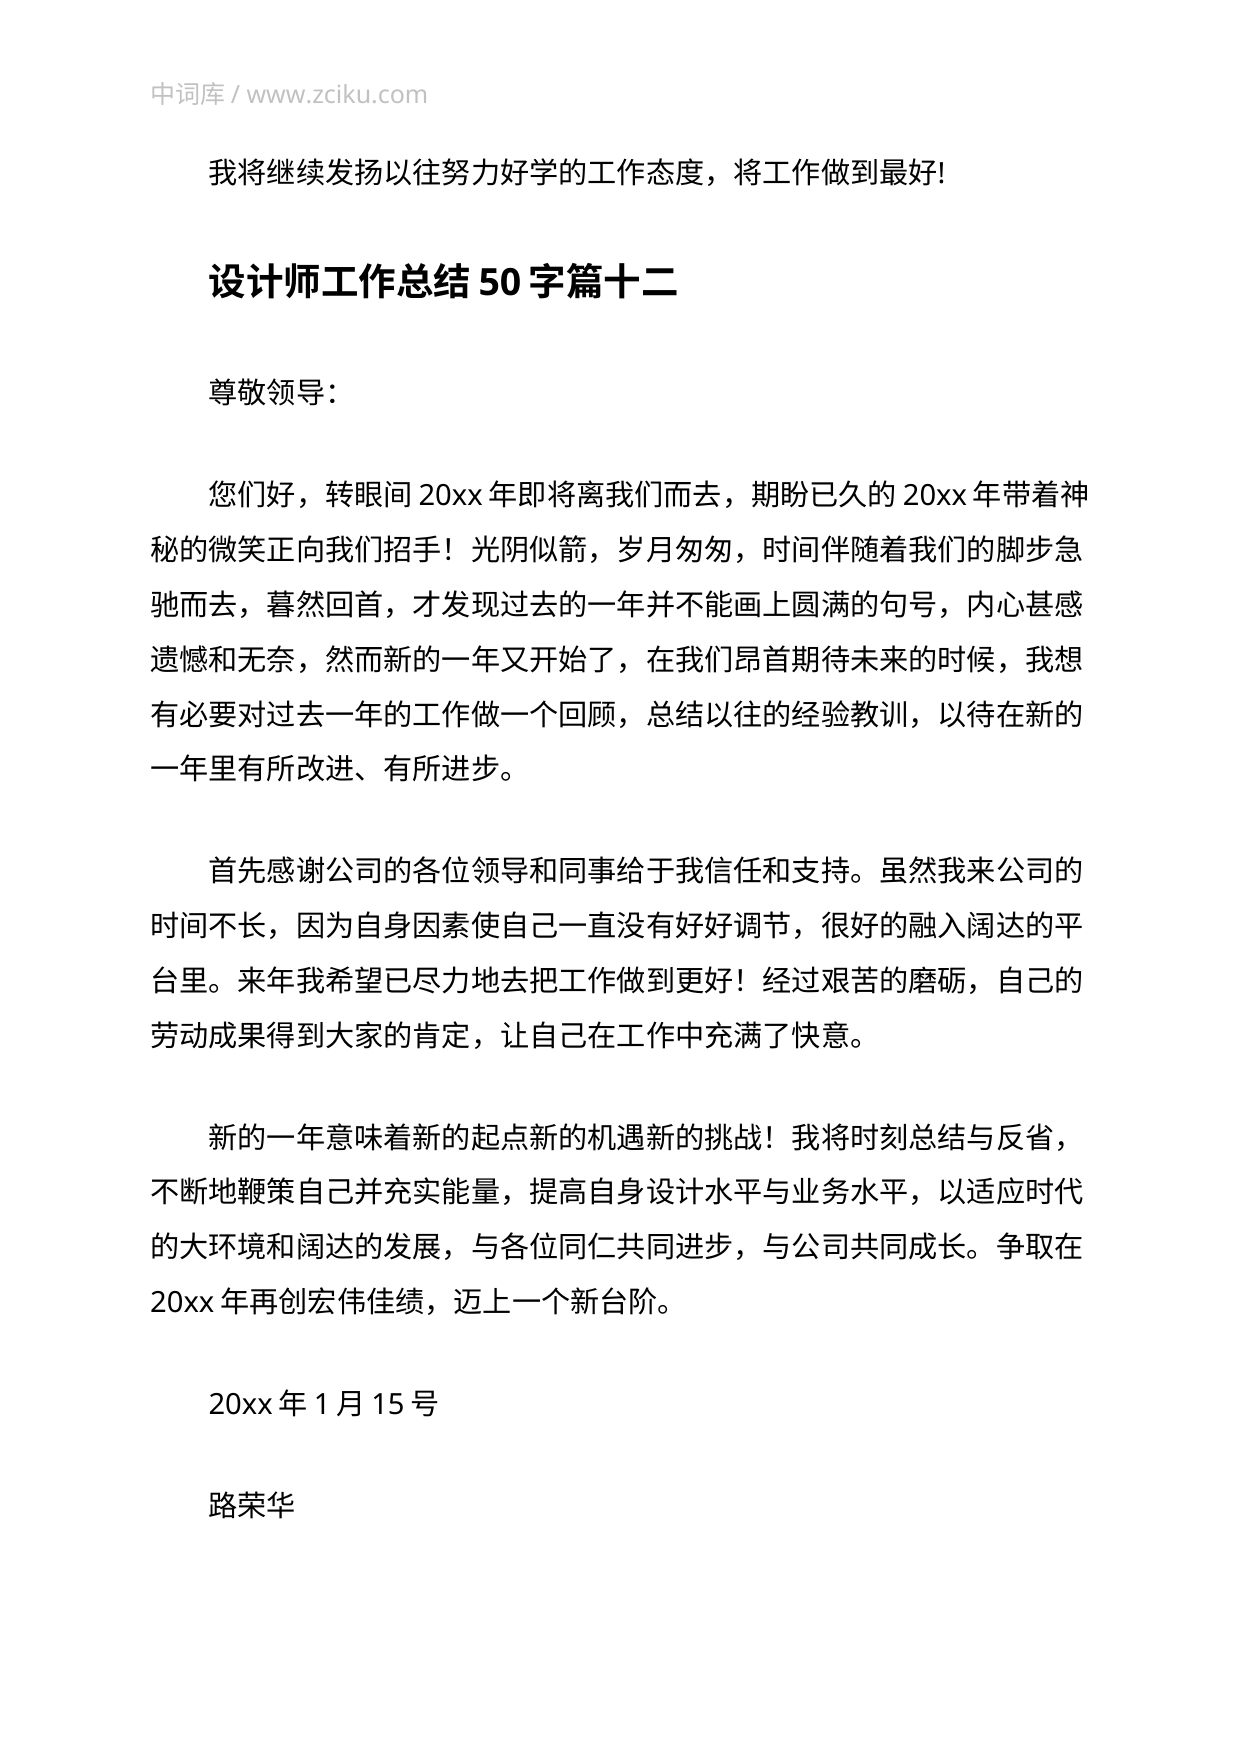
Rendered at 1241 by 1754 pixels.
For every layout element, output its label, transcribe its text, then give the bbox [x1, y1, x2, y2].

text 尊敬领导： [150, 369, 1090, 412]
text 20xx年1月15号 [150, 1381, 1090, 1423]
text 我将继续发扬以往努力好学的工作态度，将工作做到最好! [150, 150, 1090, 192]
text 您们好，转眼间20xx年即将离我们而去，期盼已久的20xx年带着神秘的微笑正向我们招手！光阴似箭，岁月匆匆，时间伴随着我们的脚步急驰而去，暮然回首，才发现过去的一年并不能画上圆满的句号，内心甚感遗憾和无奈，然而新的一年又开始了，在我们昂首期待未来的时候，我想有必要对过去一年的工作做一个回顾，总结以往的经验教训，以待在新的一年里有所改进、有所进步。 [150, 471, 1090, 788]
text 路荣华 [150, 1483, 1090, 1525]
text 设计师工作总结50字篇十二 [150, 252, 1090, 306]
text 首先感谢公司的各位领导和同事给于我信任和支持。虽然我来公司的时间不长，因为自身因素使自己一直没有好好调节，很好的融入阔达的平台里。来年我希望已尽力地去把工作做到更好！经过艰苦的磨砺，自己的劳动成果得到大家的肯定，让自己在工作中充满了快意。 [150, 848, 1090, 1055]
text 新的一年意味着新的起点新的机遇新的挑战！我将时刻总结与反省，不断地鞭策自己并充实能量，提高自身设计水平与业务水平，以适应时代的大环境和阔达的发展，与各位同仁共同进步，与公司共同成长。争取在20xx年再创宏伟佳绩，迈上一个新台阶。 [150, 1114, 1090, 1321]
